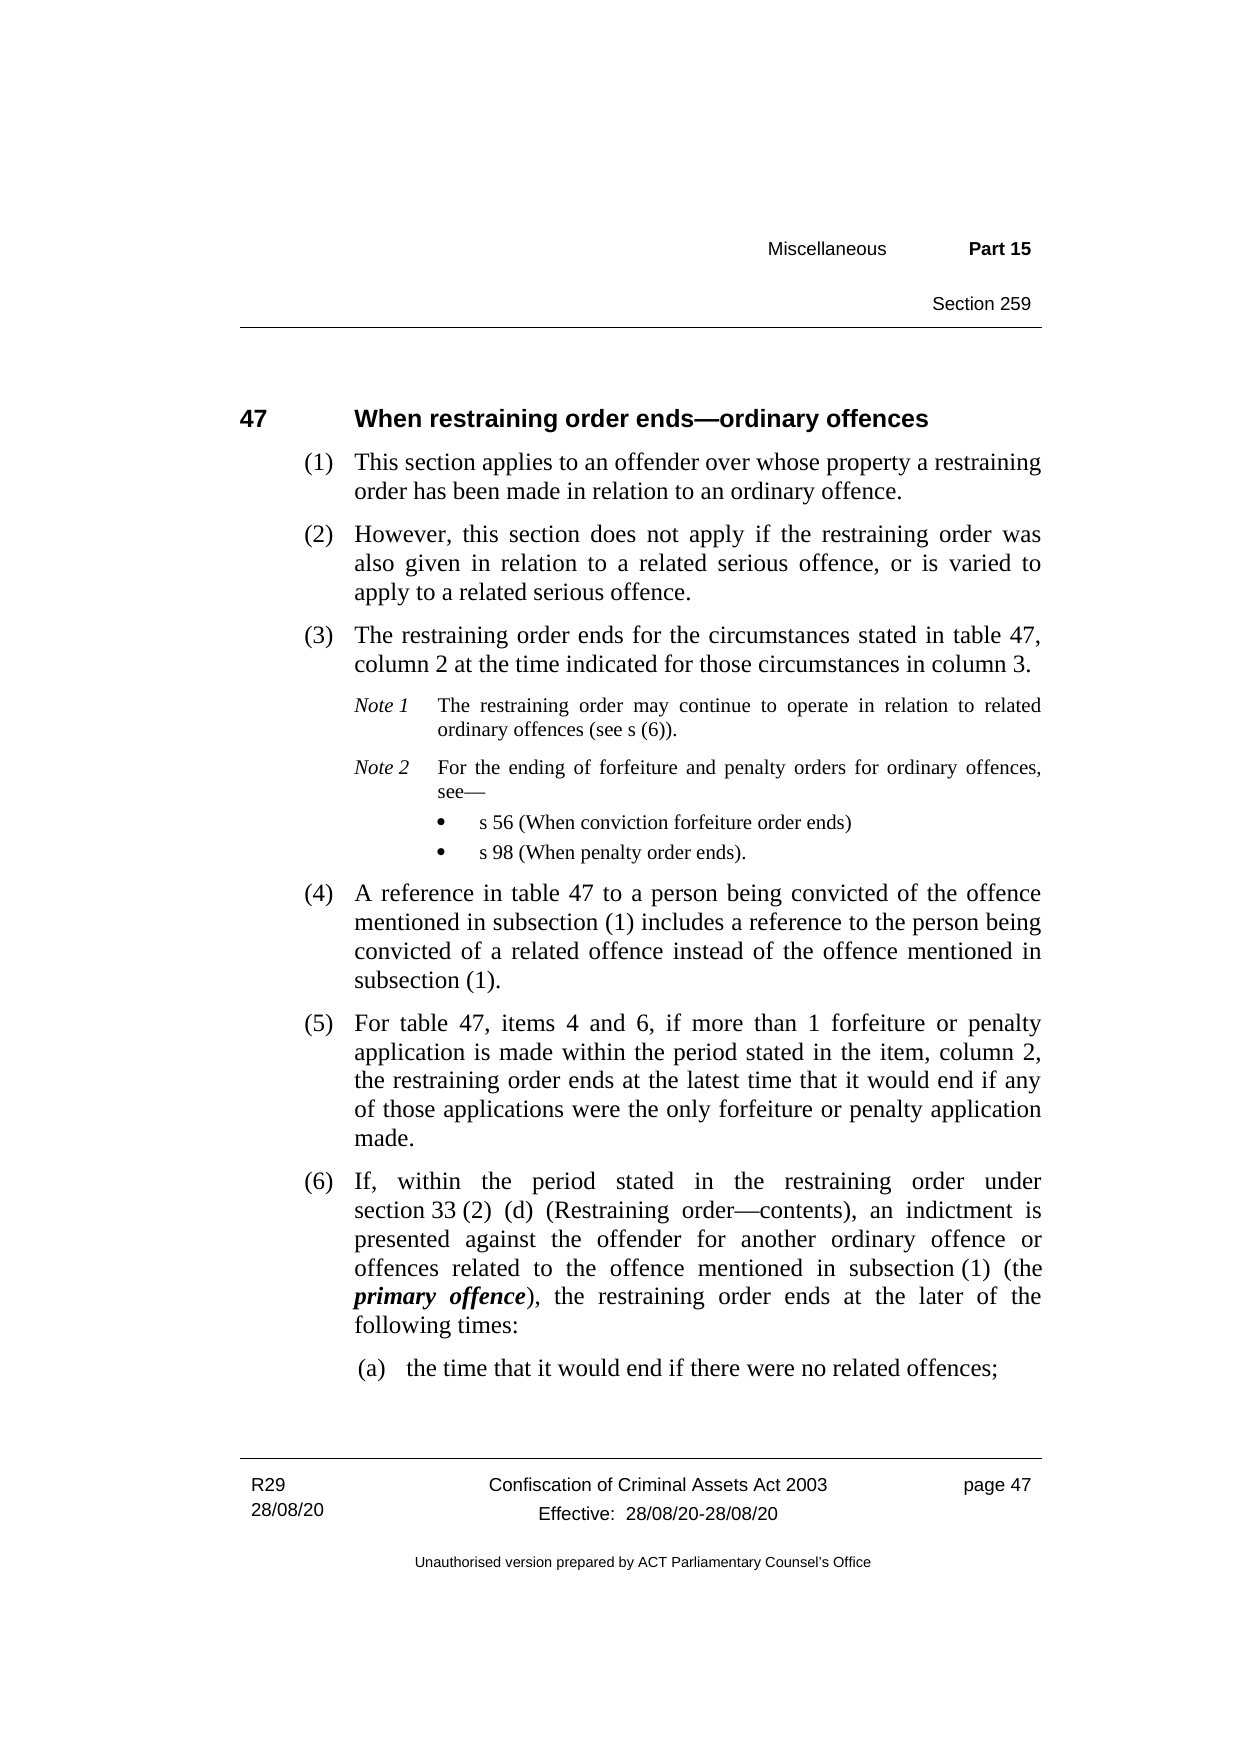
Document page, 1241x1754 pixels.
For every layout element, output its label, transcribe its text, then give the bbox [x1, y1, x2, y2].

text Note 1 The restraining order may continue to operate in relation to related ordinary offences (see s (6)). [354, 692, 1042, 741]
text (1) This section applies to an offender over whose property a restraining order has been made in relation to an ordinary offence. [239, 447, 1042, 505]
text  s 98 (When penalty order ends). [437, 840, 1042, 864]
text (2) However, this section does not apply if the restraining order was also given in relation to a related serious offence, or is varied to apply to a related serious offence. [239, 519, 1042, 606]
text (3) The restraining order ends for the circumstances stated in table 47, column 2 at the time indicated for those circumstances in column 3. [239, 620, 1042, 678]
text  s 56 (When conviction forfeiture order ends) [437, 809, 1042, 834]
text 47 When restraining order ends—ordinary offences [239, 404, 1042, 433]
text Note 2 For the ending of forfeiture and penalty orders for ordinary offences, see— [354, 755, 1042, 803]
text (5) For table 47, items 4 and 6, if more than 1 forfeiture or penalty application is made within the period stated in the item, column 2, the restraining order ends at the latest time that it would end if any of those applications were the only forfeiture or penalty application made. [239, 1008, 1042, 1152]
text (4) A reference in table 47 to a person being convicted of the offence mentioned in subsection (1) includes a reference to the person being convicted of a related offence instead of the offence mentioned in subsection (1). [239, 878, 1042, 993]
text (a) the time that it would end if there were no related offences; [239, 1353, 1042, 1382]
text (6) If, within the period stated in the restraining order under section 33 (2) (d) (Restraining order—contents), an indictment is presented against the offender for another ordinary offence or offences related to the offence mentioned in subsection (1) (the primary offence), the restraining order ends at the later of the following times: [239, 1166, 1042, 1339]
